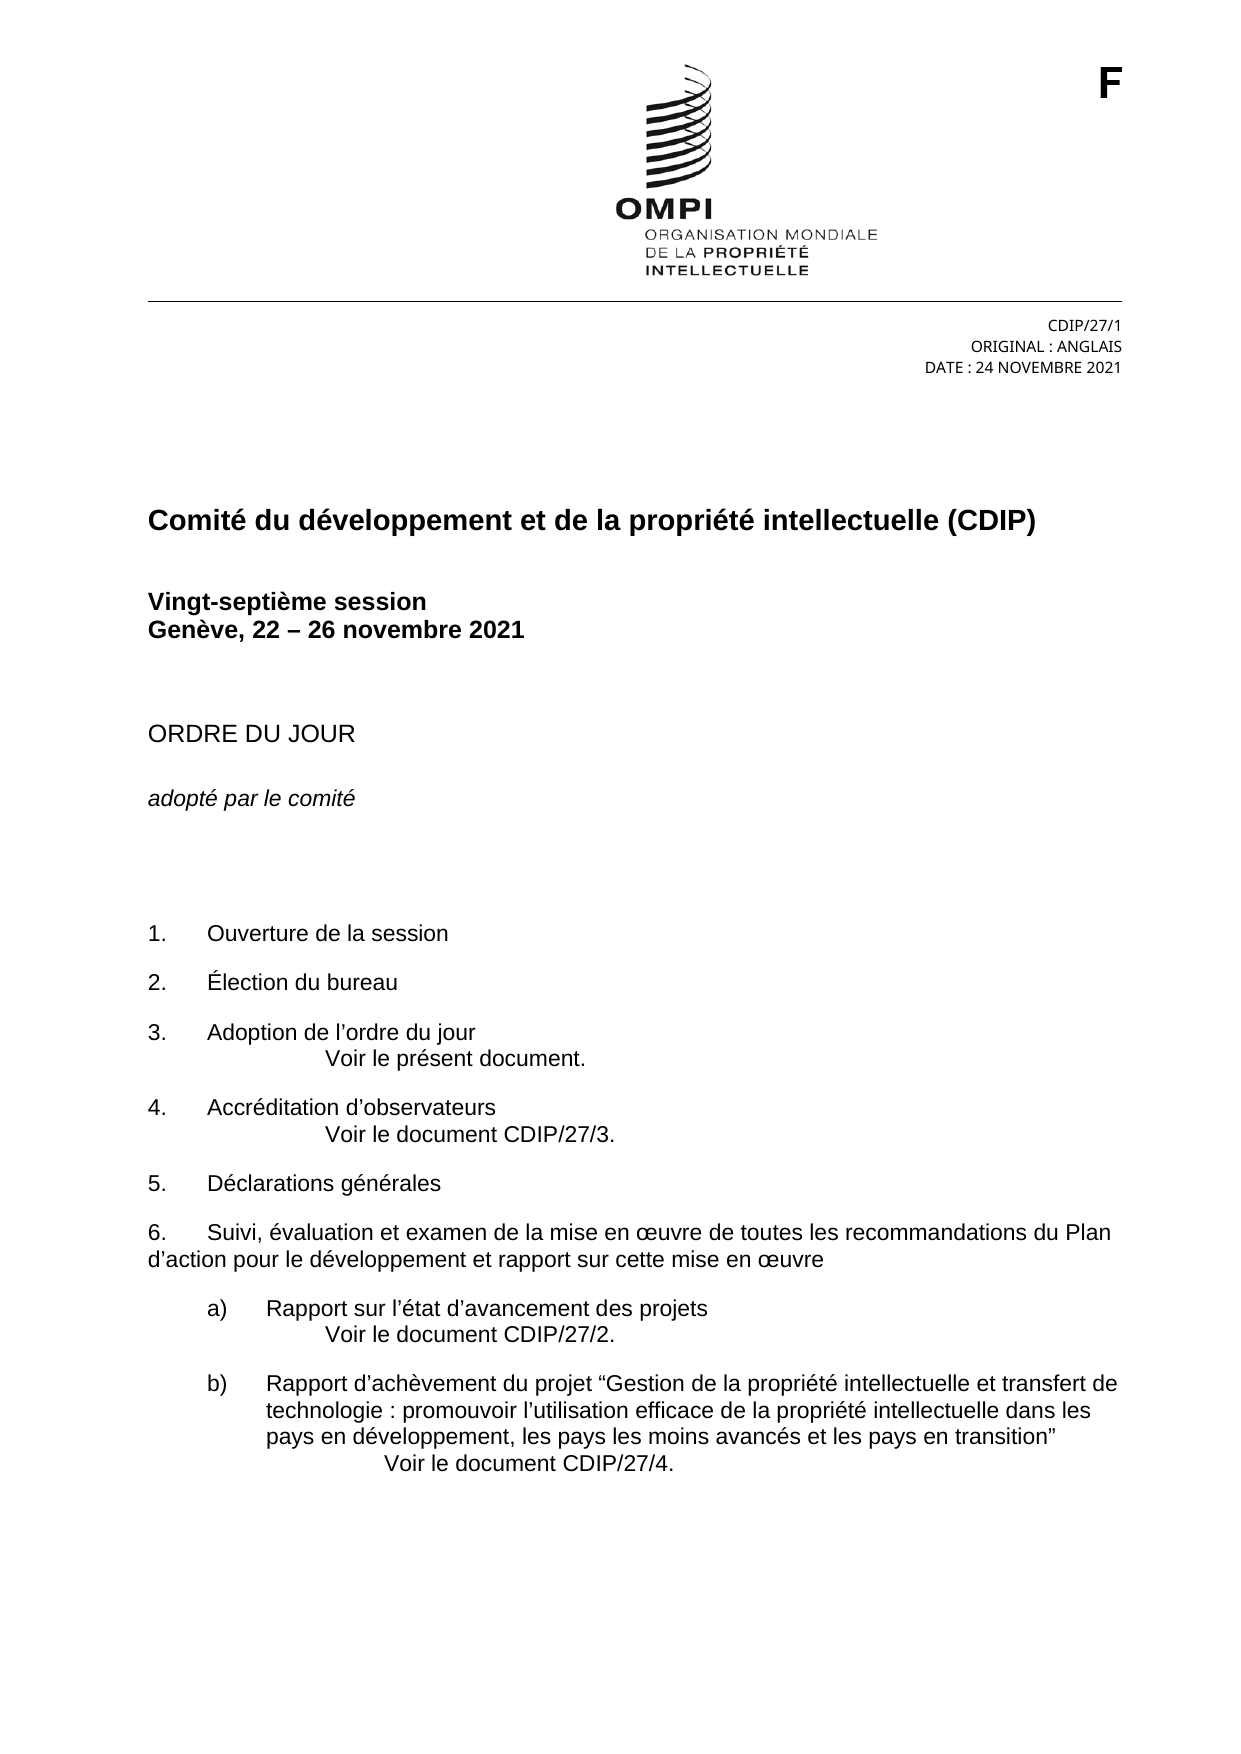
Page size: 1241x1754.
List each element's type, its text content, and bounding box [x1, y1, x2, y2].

text Accréditation d’observateurs [148, 1094, 1122, 1121]
list Rapport sur l’état d’avancement des projets [207, 1295, 1122, 1321]
text Vingt-septième session Genève, 22 – 26 novembre 2021 [148, 587, 1122, 644]
text Voir le document CDIP/27/2. [325, 1321, 1122, 1347]
text ordre du jour [148, 719, 1122, 748]
text Ouverture de la session [148, 920, 1122, 946]
text adopté par le comité [148, 785, 1122, 812]
text CDIP/27/1 [148, 314, 1122, 336]
text DATE : 24 novembre 2021 [148, 357, 1122, 378]
text ORIGINAL : anglais [148, 336, 1122, 357]
list Voir le document CDIP/27/4. [325, 1449, 1122, 1476]
list Voir le présent document. [325, 1045, 1122, 1071]
picture [613, 59, 1123, 278]
text Suivi, évaluation et examen de la mise en œuvre de toutes les recommandations du Plan d’action pour le développement et rapport sur cette mise en œuvre [148, 1219, 1122, 1272]
text Élection du bureau [148, 969, 1122, 996]
title Comité du développement et de la propriété intellectuelle (CDIP) [148, 503, 1122, 537]
list Rapport d’achèvement du projet “Gestion de la propriété intellectuelle et transfert de technologie : promouvoir l’utilisation efficace de la propriété intellectuelle dans les pays en développement, les pays les moins avancés et les pays en transition” [207, 1370, 1122, 1449]
text Adoption de l’ordre du jour [148, 1019, 1122, 1045]
text Déclarations générales [148, 1170, 1122, 1196]
list Voir le document CDIP/27/3. [325, 1121, 1122, 1147]
